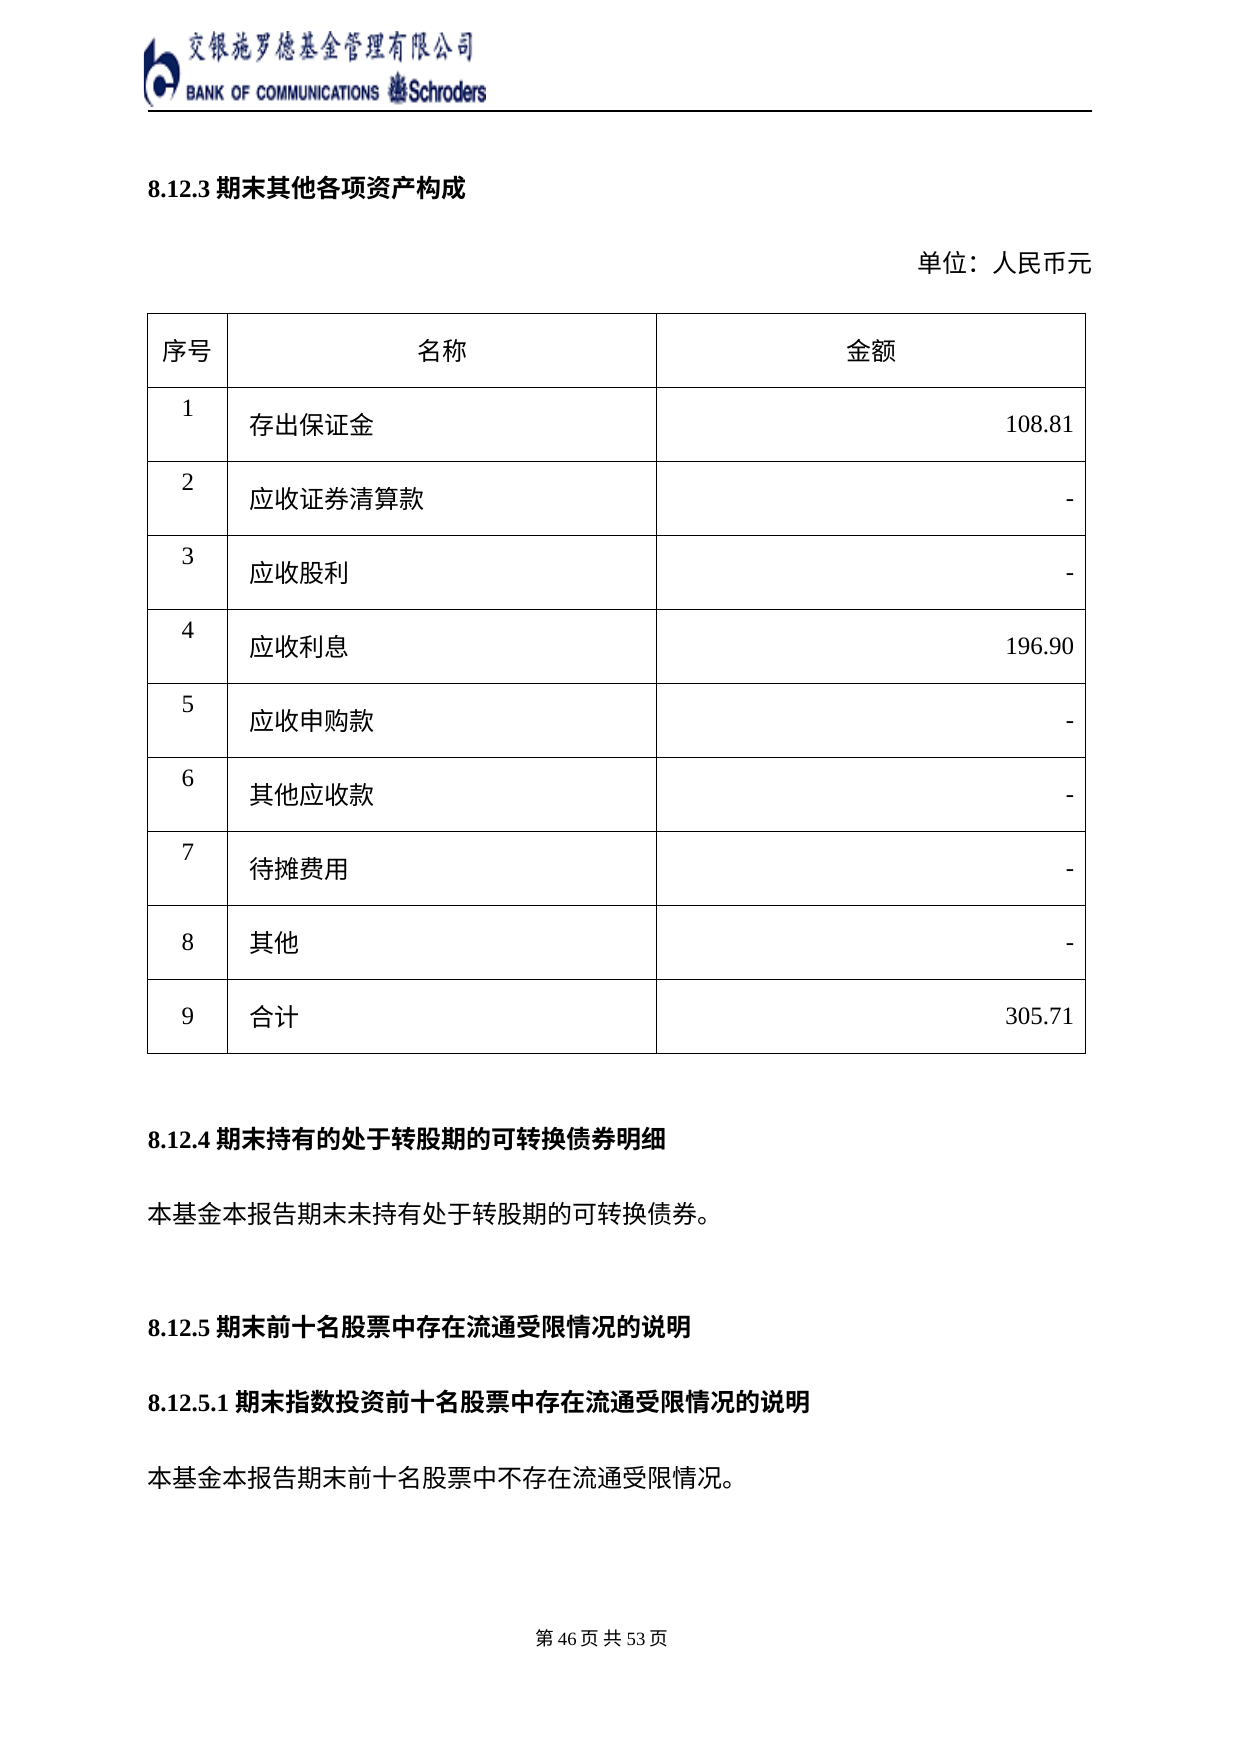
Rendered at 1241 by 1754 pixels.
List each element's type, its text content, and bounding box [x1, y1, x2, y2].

text 本基金本报告期末前十名股票中不存在流通受限情况。 [148, 1444, 1092, 1509]
table_header 名称 [228, 314, 656, 387]
subtitle 8.12.3 期末其他各项资产构成 [148, 154, 1092, 219]
table_cell - [657, 462, 1085, 535]
table_cell - [657, 536, 1085, 609]
table_cell 6 [148, 758, 227, 831]
table_cell - [657, 906, 1085, 979]
table_cell 108.81 [657, 388, 1085, 461]
table_cell - [657, 758, 1085, 831]
table_cell 5 [148, 684, 227, 757]
table_cell 应收股利 [228, 536, 656, 609]
table_cell 2 [148, 462, 227, 535]
table_cell 存出保证金 [228, 388, 656, 461]
table_cell - [657, 832, 1085, 905]
table_cell - [657, 684, 1085, 757]
subtitle 8.12.5.1 期末指数投资前十名股票中存在流通受限情况的说明 [148, 1368, 1092, 1433]
table_header 金额 [657, 314, 1085, 387]
table_cell 4 [148, 610, 227, 683]
table_cell 其他 [228, 906, 656, 979]
table_cell 8 [148, 906, 227, 979]
table_cell 待摊费用 [228, 832, 656, 905]
table_cell 应收申购款 [228, 684, 656, 757]
table_cell 其他应收款 [228, 758, 656, 831]
table_cell 应收利息 [228, 610, 656, 683]
text 本基金本报告期末未持有处于转股期的可转换债券。 [148, 1180, 1092, 1284]
table_cell 7 [148, 832, 227, 905]
table_cell 合计 [228, 980, 656, 1053]
table_cell 305.71 [657, 980, 1085, 1053]
table_cell 1 [148, 388, 227, 461]
picture [143, 31, 486, 107]
table_cell 9 [148, 980, 227, 1053]
text 单位：人民币元 [149, 229, 1092, 294]
table_cell 3 [148, 536, 227, 609]
table_header 序号 [148, 314, 227, 387]
subtitle 8.12.4 期末持有的处于转股期的可转换债券明细 [148, 1105, 1092, 1170]
subtitle 8.12.5 期末前十名股票中存在流通受限情况的说明 [148, 1293, 1092, 1358]
table_cell 196.90 [657, 610, 1085, 683]
table_cell 应收证券清算款 [228, 462, 656, 535]
